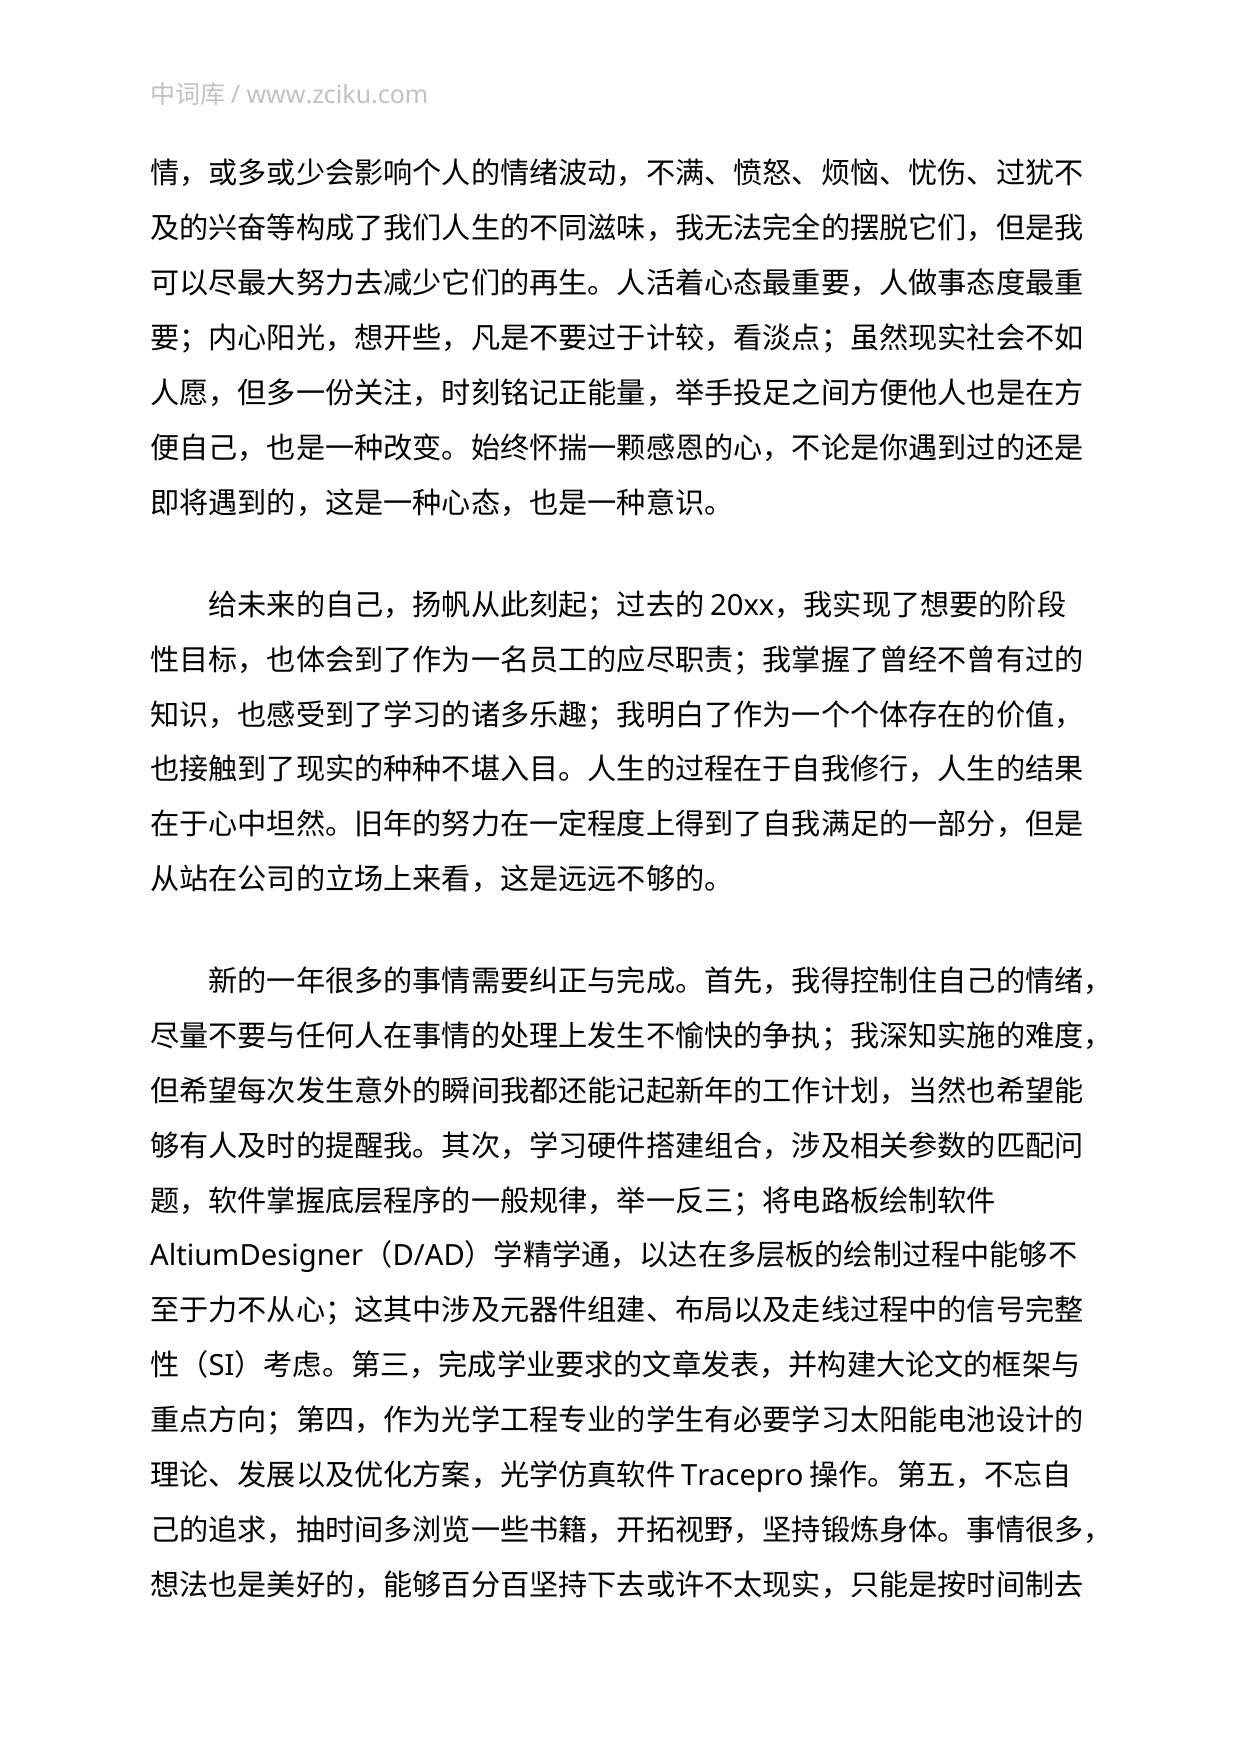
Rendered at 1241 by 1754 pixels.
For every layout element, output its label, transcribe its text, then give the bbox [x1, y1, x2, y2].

text 给未来的自己，扬帆从此刻起；过去的20xx，我实现了想要的阶段性目标，也体会到了作为一名员工的应尽职责；我掌握了曾经不曾有过的知识，也感受到了学习的诸多乐趣；我明白了作为一个个体存在的价值，也接触到了现实的种种不堪入目。人生的过程在于自我修行，人生的结果在于心中坦然。旧年的努力在一定程度上得到了自我满足的一部分，但是从站在公司的立场上来看，这是远远不够的。 [150, 581, 1090, 898]
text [150, 957, 1090, 1604]
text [150, 150, 1090, 522]
